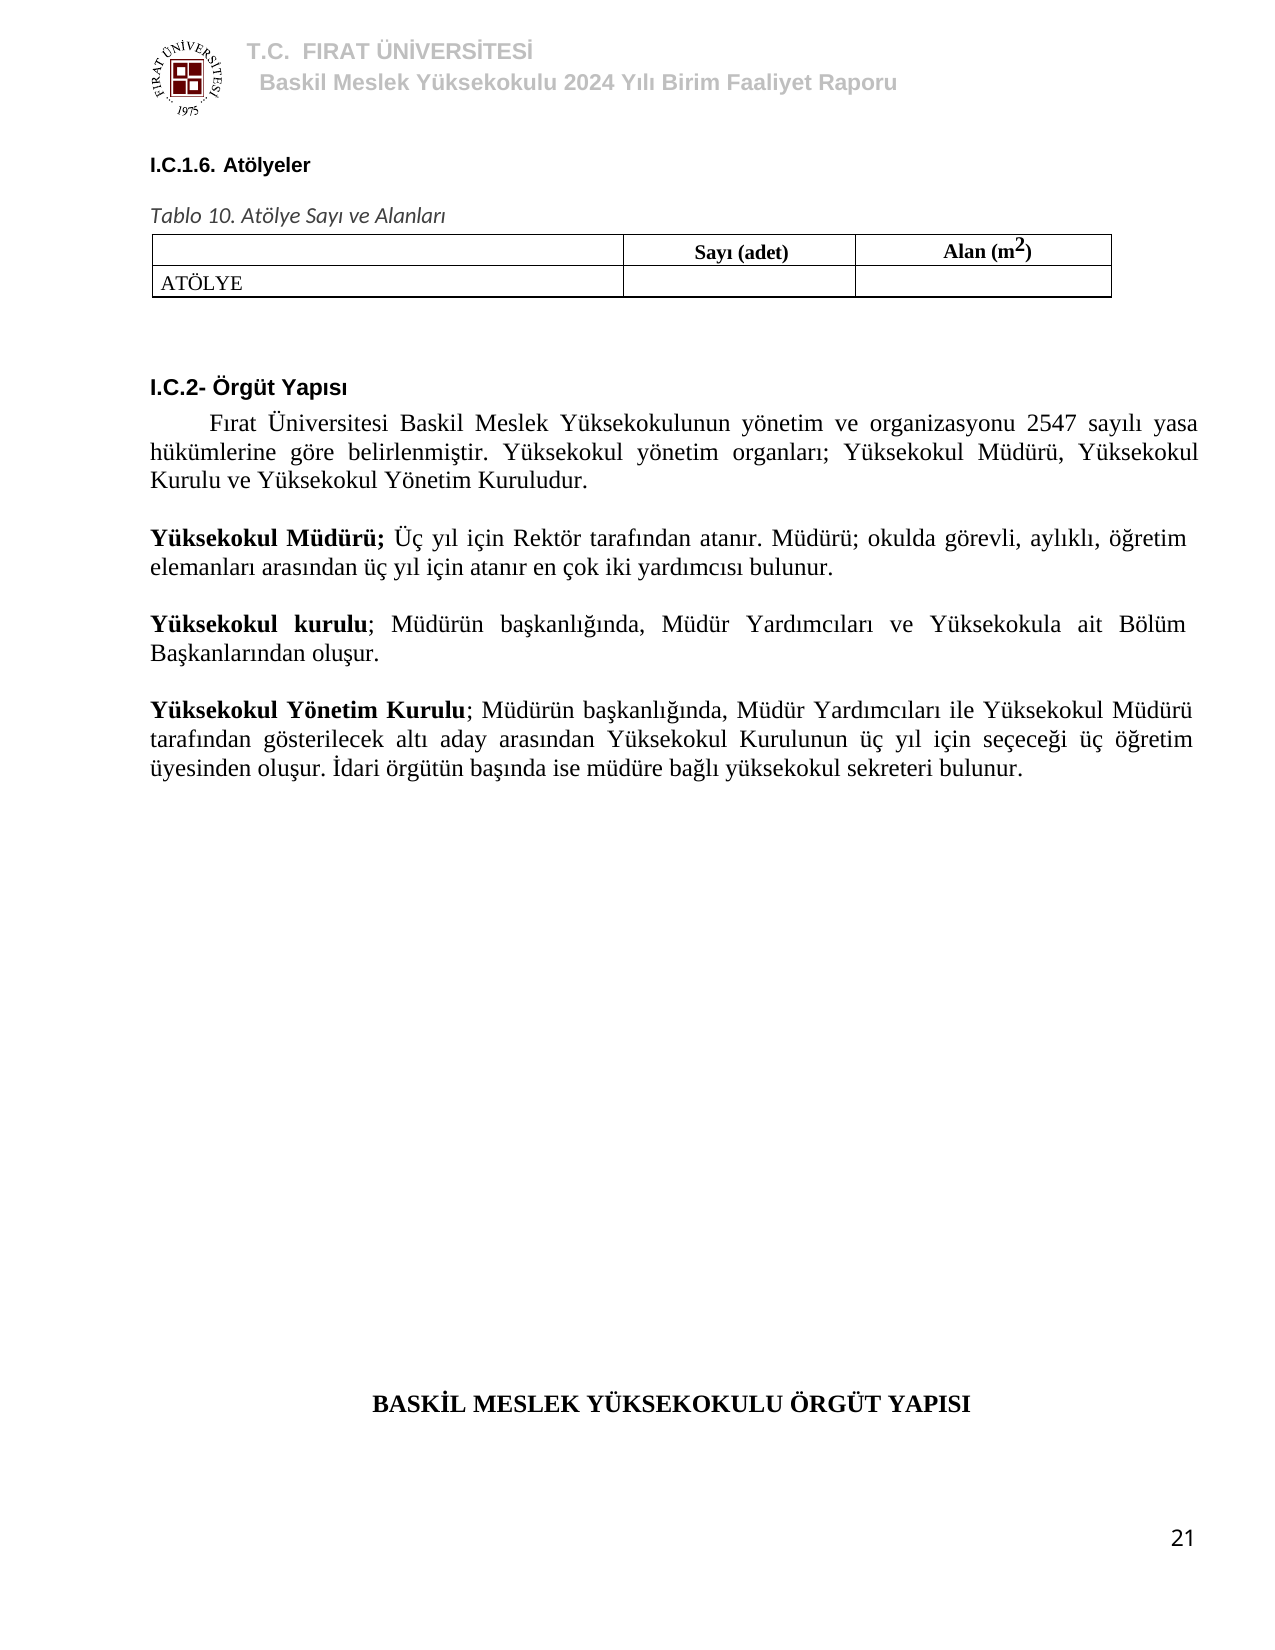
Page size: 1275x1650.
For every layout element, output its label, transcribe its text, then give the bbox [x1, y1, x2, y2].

table_cell [624, 266, 855, 296]
text Yüksekokul Müdürü; Üç yıl için Rektör tarafından atanır. Müdürü; okulda görevli, aylıklı, öğretim elemanları arasından üç yıl için atanır en çok iki yardımcısı bulunur. [150, 523, 1188, 581]
table_cell [856, 266, 1111, 296]
text I.C.2- Örgüt Yapısı [150, 374, 1223, 400]
table_header [153, 235, 623, 265]
picture [170, 59, 204, 97]
subtitle BASKİL MESLEK YÜKSEKOKULU ÖRGÜT YAPISI [140, 1389, 1203, 1418]
text Yüksekokul kurulu; Müdürün başkanlığında, Müdür Yardımcıları ve Yüksekokula ait Bölüm [150, 609, 1223, 638]
table_header Alan (m2) [856, 235, 1111, 265]
text Yüksekokul Yönetim Kurulu; Müdürün başkanlığında, Müdür Yardımcıları ile Yüksekokul Müdürü tarafından gösterilecek altı aday arasından Yüksekokul Kurulunun üç yıl için seçeceği üç öğretim üyesinden oluşur. İdari örgütün başında ise müdüre bağlı yüksekokul sekreteri bulunur. [150, 696, 1193, 782]
text Başkanlarından oluşur. [150, 638, 1223, 667]
table_header Sayı (adet) [624, 235, 855, 265]
text Tablo 10. Atölye Sayı ve Alanları [150, 202, 1223, 230]
table_cell ATÖLYE [153, 266, 623, 296]
text Fırat Üniversitesi Baskil Meslek Yüksekokulunun yönetim ve organizasyonu 2547 sayılı yasa hükümlerine göre belirlenmiştir. Yüksekokul yönetim organları; Yüksekokul Müdürü, Yüksekokul Kurulu ve Yüksekokul Yönetim Kuruludur. [150, 408, 1199, 494]
list Atölyeler [150, 153, 1223, 177]
